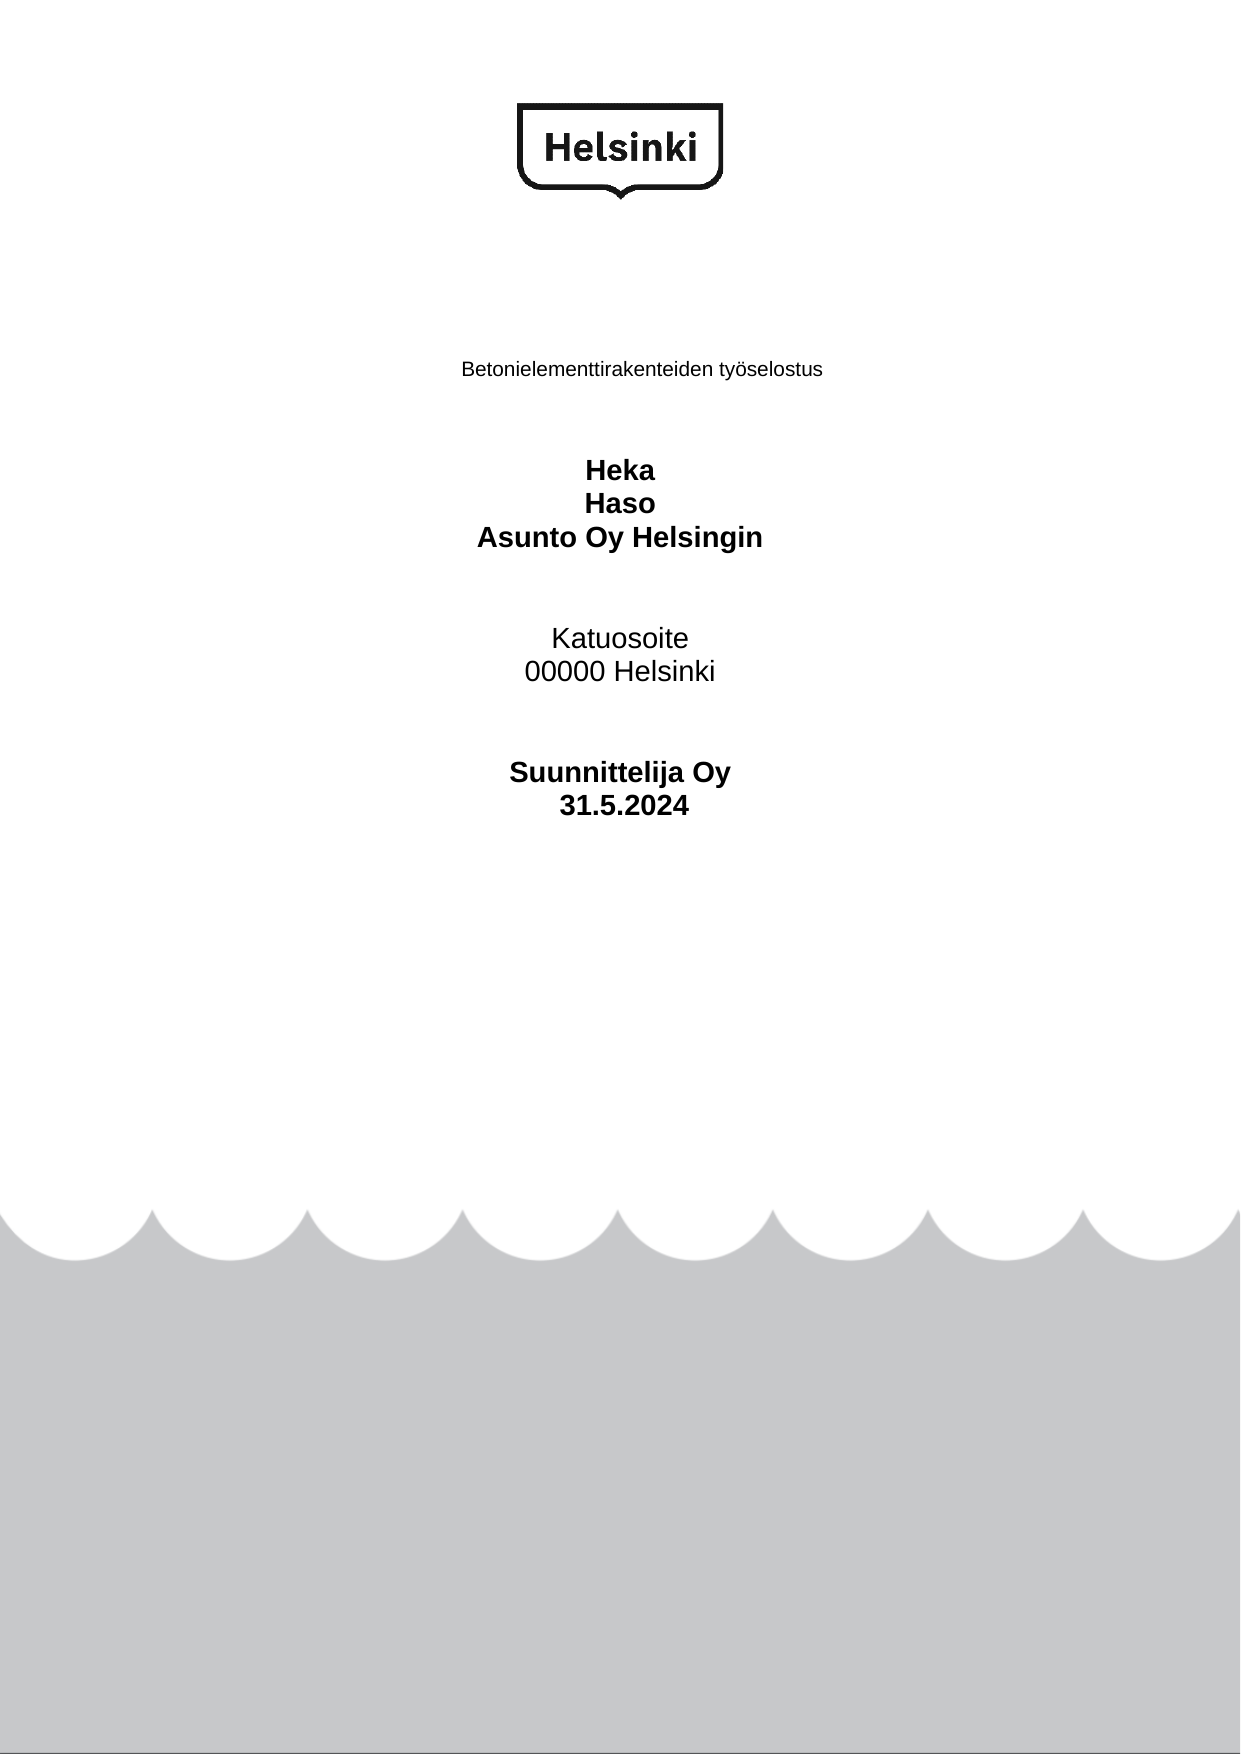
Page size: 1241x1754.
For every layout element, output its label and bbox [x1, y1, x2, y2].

picture [0, 1201, 1241, 1754]
picture [517, 0, 724, 200]
